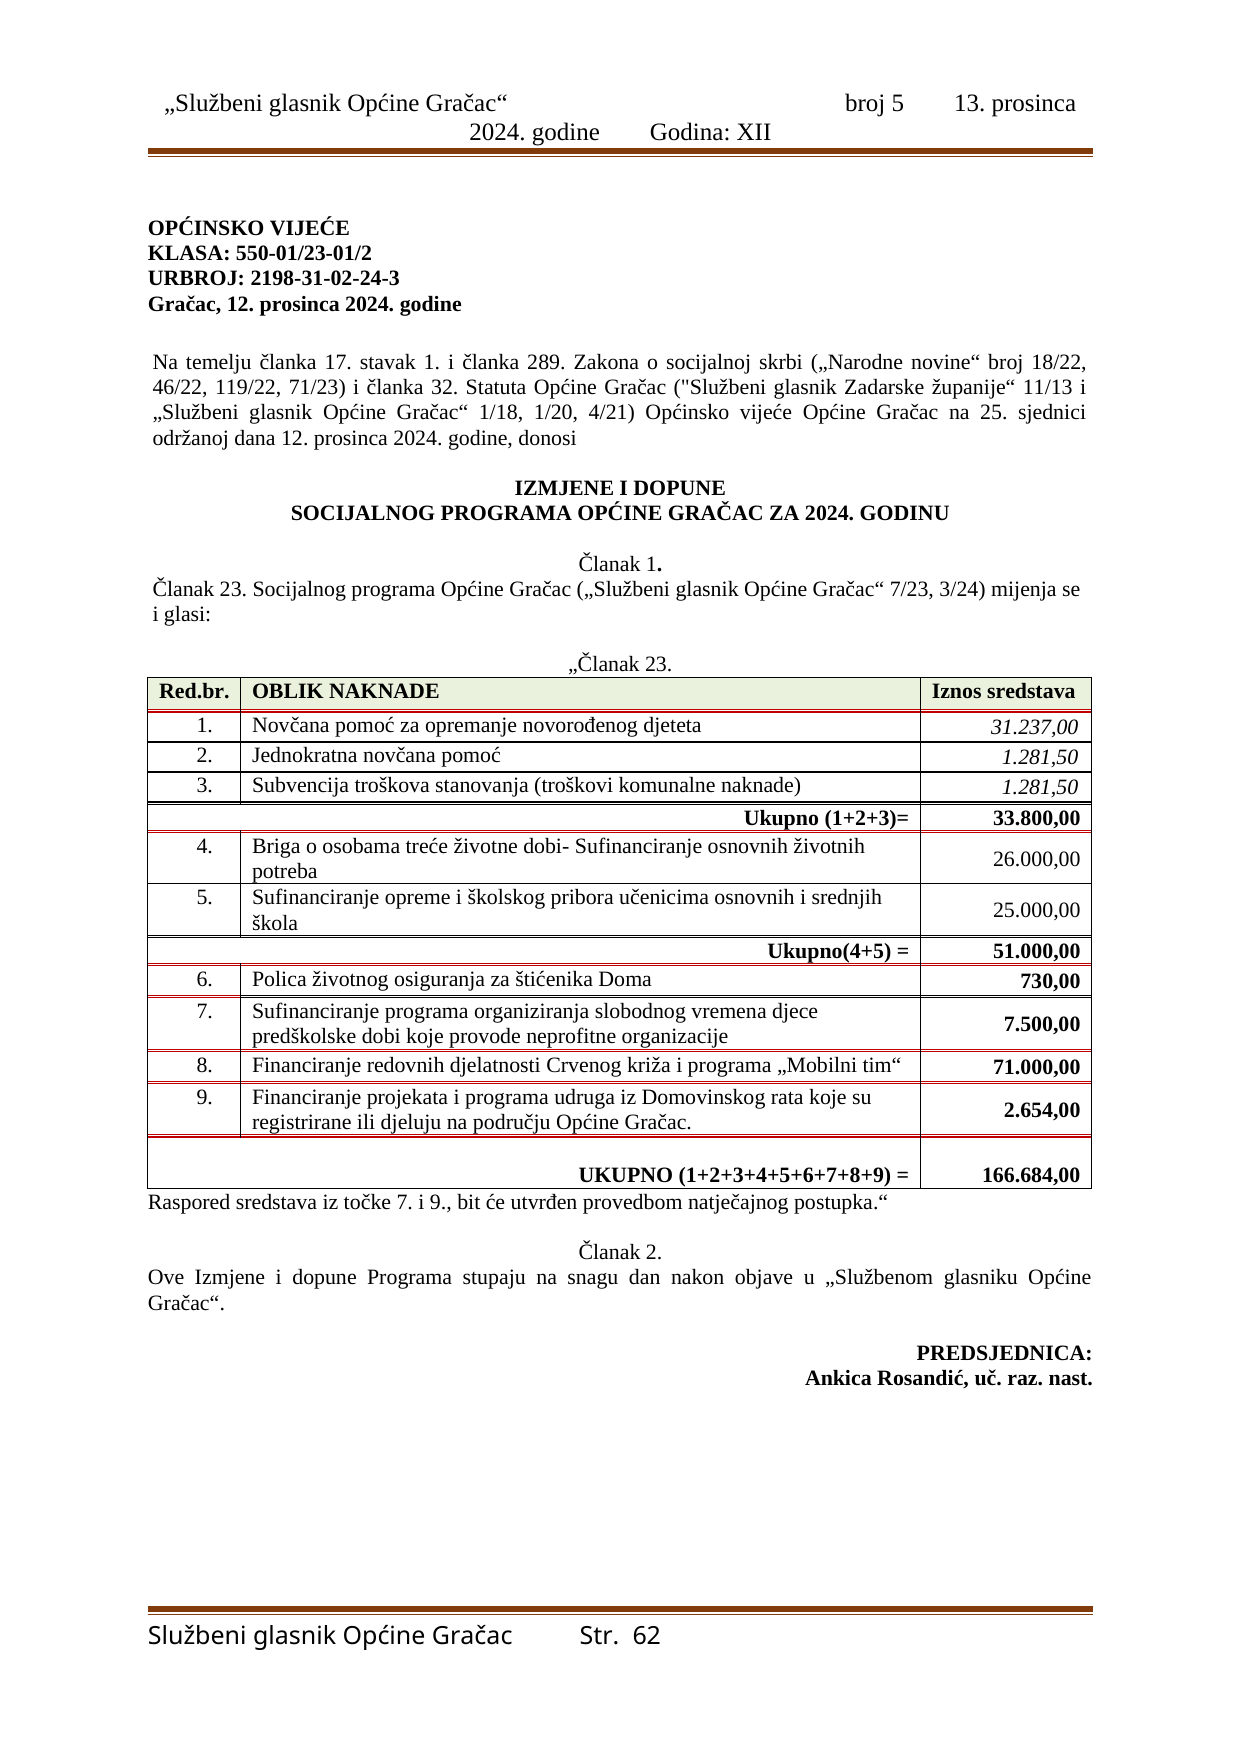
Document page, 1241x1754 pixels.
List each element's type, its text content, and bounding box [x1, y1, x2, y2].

table_cell [148, 743, 240, 771]
table_cell [148, 1052, 240, 1081]
text PREDSJEDNICA: [148, 1340, 1093, 1365]
table_cell Ukupno (1+2+3)= [148, 805, 920, 830]
text Ankica Rosandić, uč. raz. nast. [148, 1365, 1093, 1390]
table_cell 7.500,00 [921, 998, 1091, 1049]
table_header Iznos sredstava [921, 678, 1091, 709]
table_cell 1.281,50 [921, 773, 1091, 801]
text Raspored sredstava iz točke 7. i 9., bit će utvrđen provedbom natječajnog postupka.“ [148, 1189, 1093, 1214]
table_header Red.br. [148, 678, 240, 709]
table_cell Sufinanciranje programa organiziranja slobodnog vremena djece predškolske dobi koje provode neprofitne organizacije [241, 998, 920, 1049]
text OPĆINSKO VIJEĆE [148, 215, 1093, 240]
table_cell 166.684,00 [921, 1138, 1091, 1188]
text URBROJ: 2198-31-02-24-3 [148, 265, 1093, 291]
table_cell Ukupno(4+5) = [148, 938, 920, 963]
text SOCIJALNOG PROGRAMA OPĆINE GRAČAC ZA 2024. GODINU [152, 500, 1088, 525]
table_cell Polica životnog osiguranja za štićenika Doma [241, 966, 920, 995]
table_cell Subvencija troškova stanovanja (troškovi komunalne naknade) [241, 773, 920, 801]
table_cell 730,00 [921, 966, 1091, 995]
table_cell Financiranje projekata i programa udruga iz Domovinskog rata koje su registrirane ili djeluju na području Općine Gračac. [241, 1084, 920, 1134]
table_cell Sufinanciranje opreme i školskog pribora učenicima osnovnih i srednjih škola [241, 884, 920, 935]
table_cell 71.000,00 [921, 1052, 1091, 1081]
text IZMJENE I DOPUNE [152, 475, 1088, 500]
table_cell 31.237,00 [921, 713, 1091, 741]
text „Članak 23. [148, 651, 1093, 677]
table_header OBLIK NAKNADE [241, 678, 920, 709]
table_cell [148, 773, 240, 801]
table_cell [148, 713, 240, 741]
text Na temelju članka 17. stavak 1. i članka 289. Zakona o socijalnoj skrbi („Narodne novine“ broj 18/22, 46/22, 119/22, 71/23) i članka 32. Statuta Općine Gračac ("Službeni glasnik Zadarske županije“ 11/13 i „Službeni glasnik Općine Gračac“ 1/18, 1/20, 4/21) Općinsko vijeće Općine Gračac na 25. sjednici održanoj dana 12. prosinca 2024. godine, donosi [152, 349, 1088, 450]
table_cell [148, 966, 240, 995]
table_cell Jednokratna novčana pomoć [241, 743, 920, 771]
table_cell UKUPNO (1+2+3+4+5+6+7+8+9) = [148, 1138, 920, 1188]
text Članak 2. [148, 1239, 1093, 1264]
table_cell [148, 1084, 240, 1134]
text Gračac, 12. prosinca 2024. godine [148, 291, 1093, 316]
table_cell Briga o osobama treće životne dobi- Sufinanciranje osnovnih životnih potreba [241, 833, 920, 883]
table_cell Financiranje redovnih djelatnosti Crvenog križa i programa „Mobilni tim“ [241, 1052, 920, 1081]
table_cell 33.800,00 [921, 805, 1091, 830]
table_cell 1.281,50 [921, 743, 1091, 771]
table_cell [148, 833, 240, 883]
text Članak 23. Socijalnog programa Općine Gračac („Službeni glasnik Općine Gračac“ 7/23, 3/24) mijenja se i glasi: [152, 576, 1088, 626]
text Članak 1. [152, 551, 1088, 576]
table_cell 25.000,00 [921, 884, 1091, 935]
table_cell [148, 998, 240, 1049]
table_cell 51.000,00 [921, 938, 1091, 963]
table_cell Novčana pomoć za opremanje novorođenog djeteta [241, 713, 920, 741]
text Ove Izmjene i dopune Programa stupaju na snagu dan nakon objave u „Službenom glasniku Općine Gračac“. [148, 1264, 1093, 1315]
table_cell [148, 884, 240, 935]
text KLASA: 550-01/23-01/2 [148, 240, 1093, 265]
table_cell 2.654,00 [921, 1084, 1091, 1134]
table_cell 26.000,00 [921, 833, 1091, 883]
